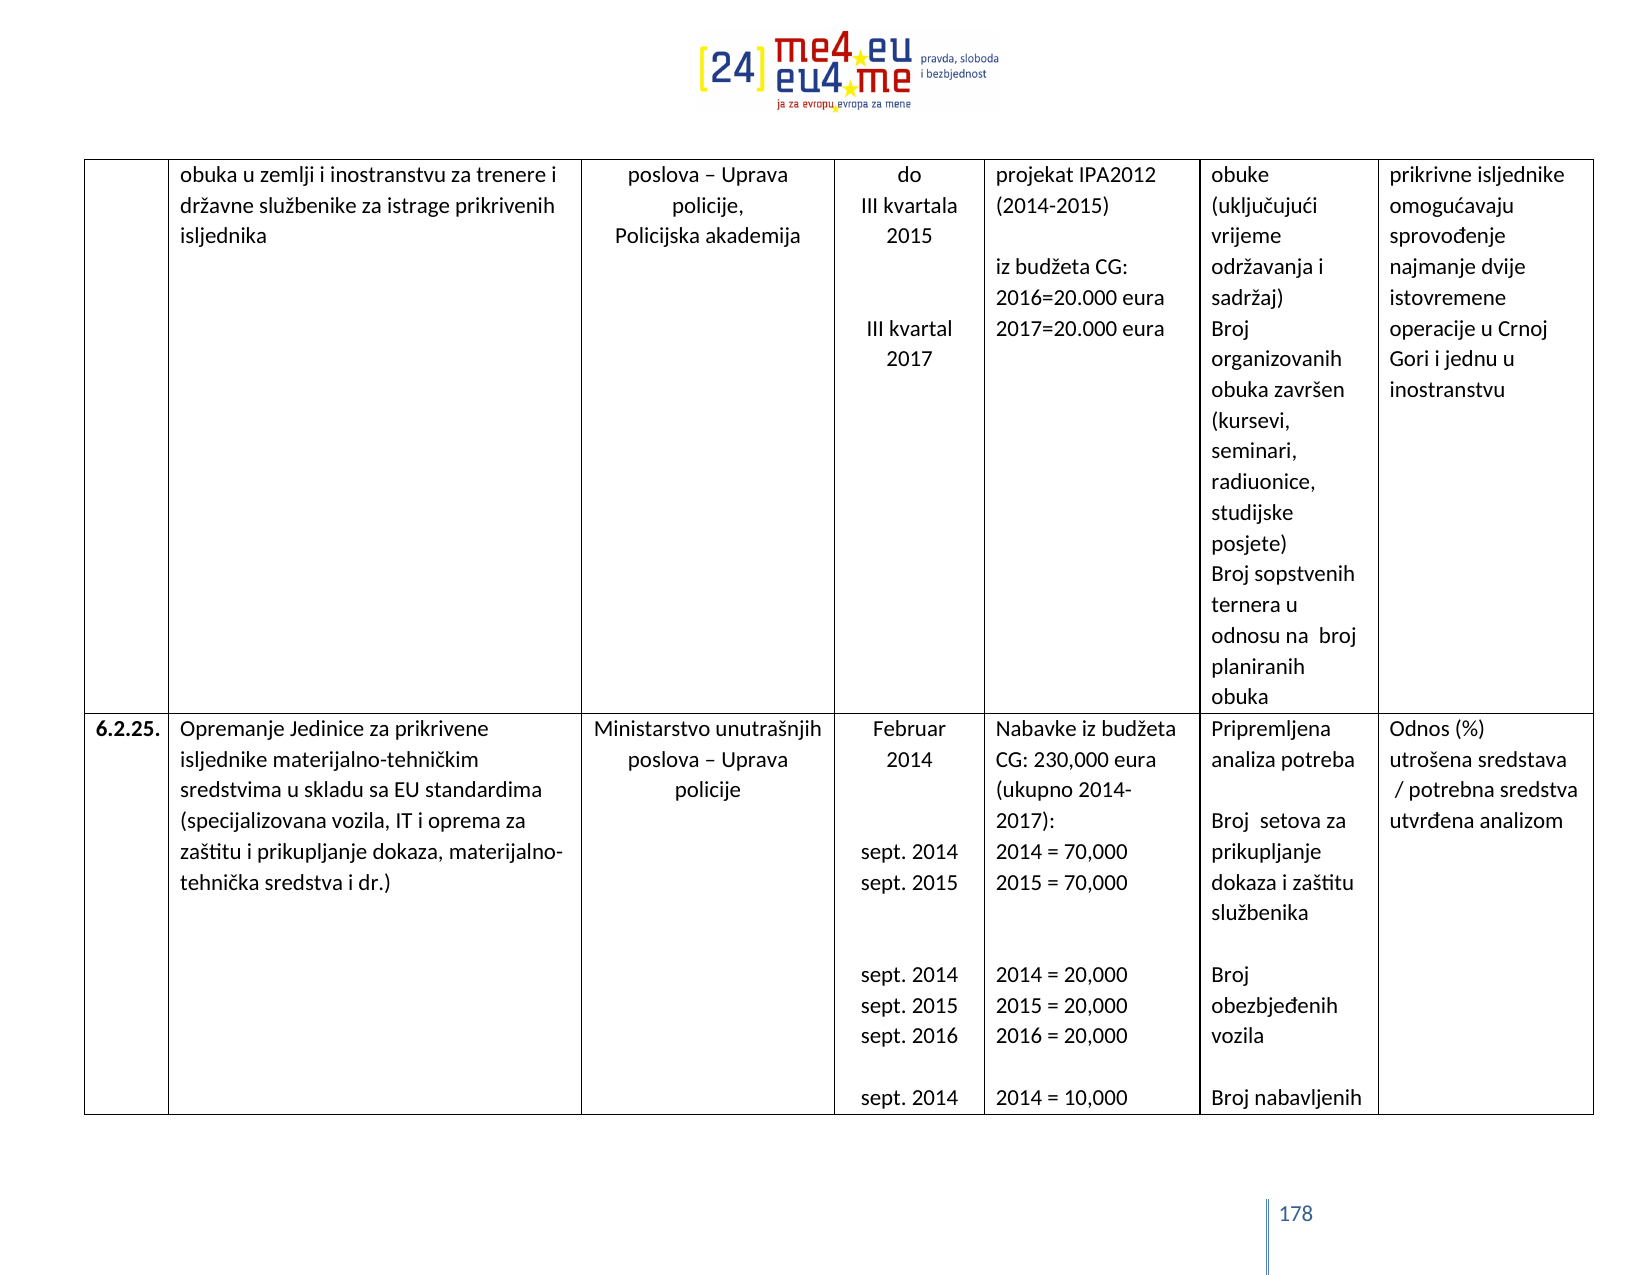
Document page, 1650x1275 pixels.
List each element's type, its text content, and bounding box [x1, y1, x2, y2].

table_cell Odnos (%) utrošena sredstava / potrebna sredstva utvrđena analizom [1379, 714, 1593, 1113]
table_cell Ministarstvo unutrašnjih poslova – Uprava policije, Policijska akademija [582, 160, 834, 713]
picture [697, 28, 999, 114]
table_cell Februar 2014 sept. 2014 sept. 2015 sept. 2014 sept. 2015 sept. 2016 sept. 2014 sept. 2016 sept. 2017 sept. 2016 sept. 2017 [835, 714, 984, 1113]
table_cell [85, 160, 168, 713]
table_cell Definisanje i organizacija profesionalnih obuka u zemlji i inostranstvu za trenere i državne službenike za istrage prikrivenih isljednika [169, 160, 581, 713]
table_cell Kapaciteti za prikrivne isljednike omogućavaju sprovođenje najmanje dvije istovremene operacije u Crnoj Gori i jednu u inostranstvu [1379, 160, 1593, 713]
table_cell Mart 2014 do III kvartala 2015 III kvartal 2017 [835, 160, 984, 713]
table_cell Ministarstvo unutrašnjih poslova – Uprava policije [582, 714, 834, 1113]
table_cell Kroz odobreni projekat IPA2012 (2014-2015) iz budžeta CG: 2016=20.000 eura 2017=20.000 eura [985, 160, 1199, 713]
table_cell [85, 714, 168, 1113]
